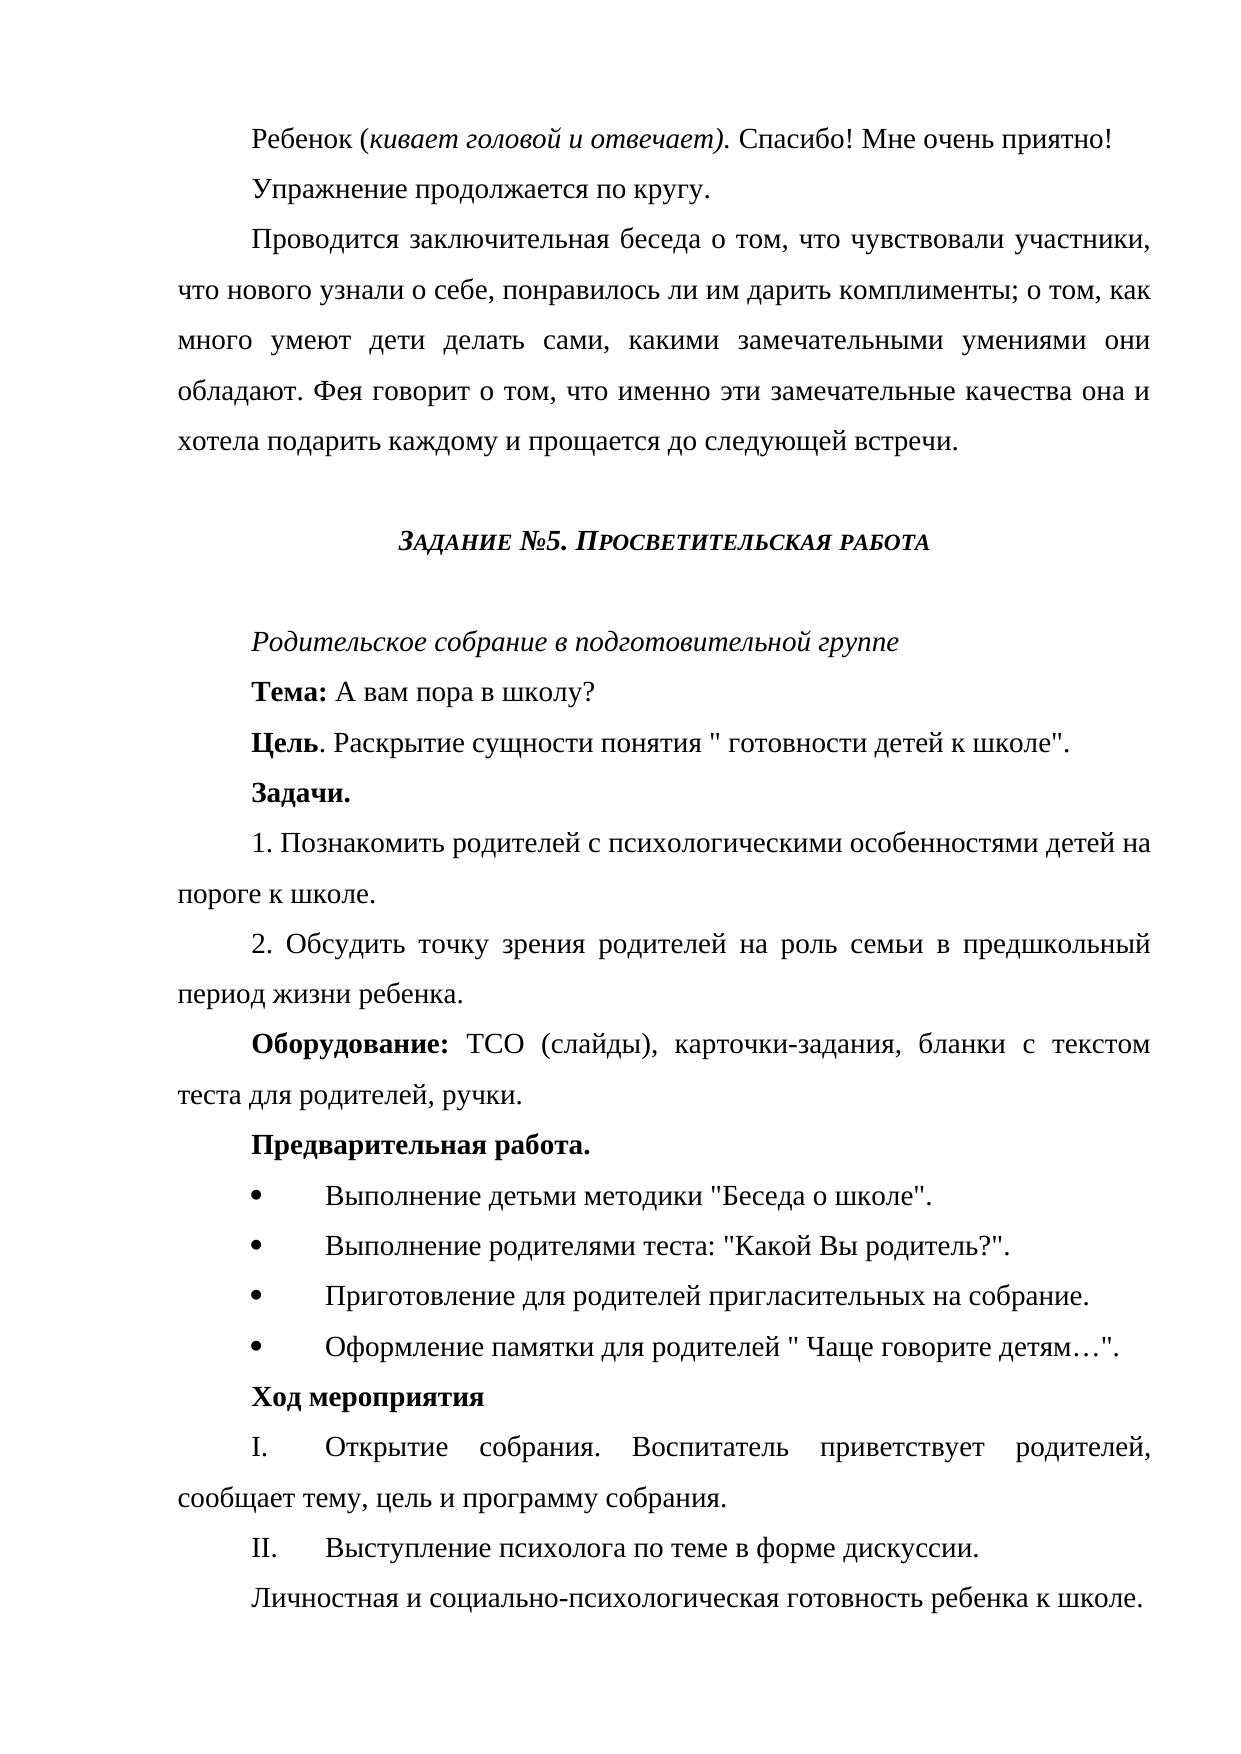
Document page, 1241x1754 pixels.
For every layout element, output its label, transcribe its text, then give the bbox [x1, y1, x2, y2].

text Родительское собрание в подготовительной группе [177, 624, 1152, 658]
text Цель. Раскрытие сущности понятия " готовности детей к школе". [177, 725, 1152, 758]
text Предварительная работа. [177, 1127, 1152, 1161]
text Тема: А вам пора в школу? [177, 674, 1152, 708]
subtitle Задание №5. Просветительская работа [177, 523, 1152, 557]
text Ребенок (кивает головой и отвечает). Спасибо! Мне очень приятно! [177, 121, 1152, 154]
text Проводится заключительная беседа о том, что чувствовали участники, что нового узнали о себе, понравилось ли им дарить комплименты; о том, как много умеют дети делать сами, какими замечательными умениями они обладают. Фея говорит о том, что именно эти замечательные качества она и хотела подарить каждому и прощается до следующей встречи. [177, 222, 1152, 456]
text Упражнение продолжается по кругу. [177, 171, 1152, 205]
list Выступление психолога по теме в форме дискуссии. [177, 1530, 1152, 1564]
text Личностная и социально-психологическая готовность ребенка к школе. [177, 1581, 1152, 1614]
list Выполнение детьми методики "Беседа о школе". [177, 1178, 1152, 1211]
list Приготовление для родителей пригласительных на собрание. [177, 1278, 1152, 1312]
list Выполнение родителями теста: "Какой Вы родитель?". [177, 1228, 1152, 1262]
text Оборудование: ТСО (слайды), карточки-задания, бланки с текстом теста для родителей, ручки. [177, 1027, 1152, 1111]
text 1. Познакомить родителей с психологическими особенностями детей на пороге к школе. [177, 825, 1152, 909]
text Задачи. [177, 775, 1152, 809]
text Ход мероприятия [177, 1379, 1152, 1413]
list Оформление памятки для родителей " Чаще говорите детям…". [177, 1329, 1152, 1362]
text 2. Обсудить точку зрения родителей на роль семьи в предшкольный период жизни ребенка. [177, 926, 1152, 1010]
list Открытие собрания. Воспитатель приветствует родителей, сообщает тему, цель и программу собрания. [177, 1429, 1152, 1513]
